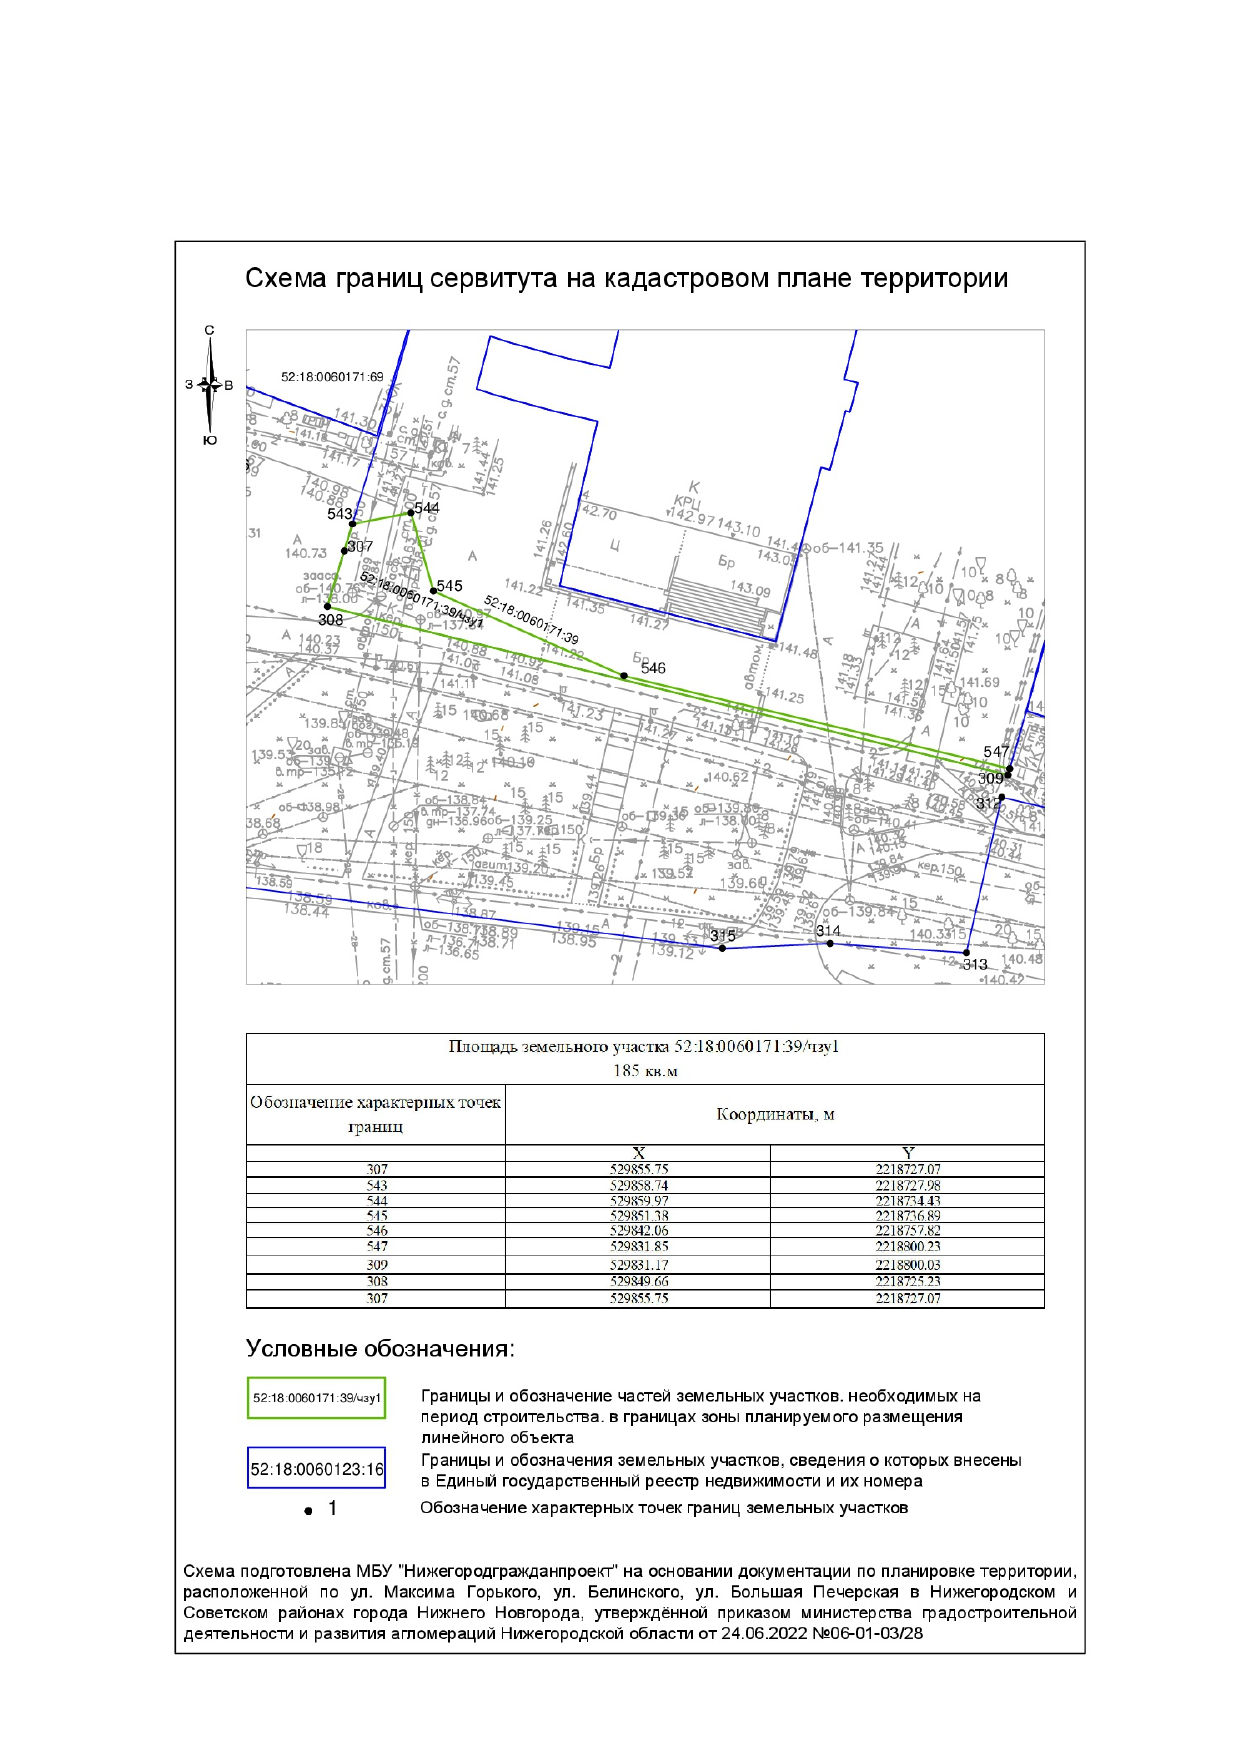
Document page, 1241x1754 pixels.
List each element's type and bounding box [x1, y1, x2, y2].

picture [76, 215, 1110, 1678]
